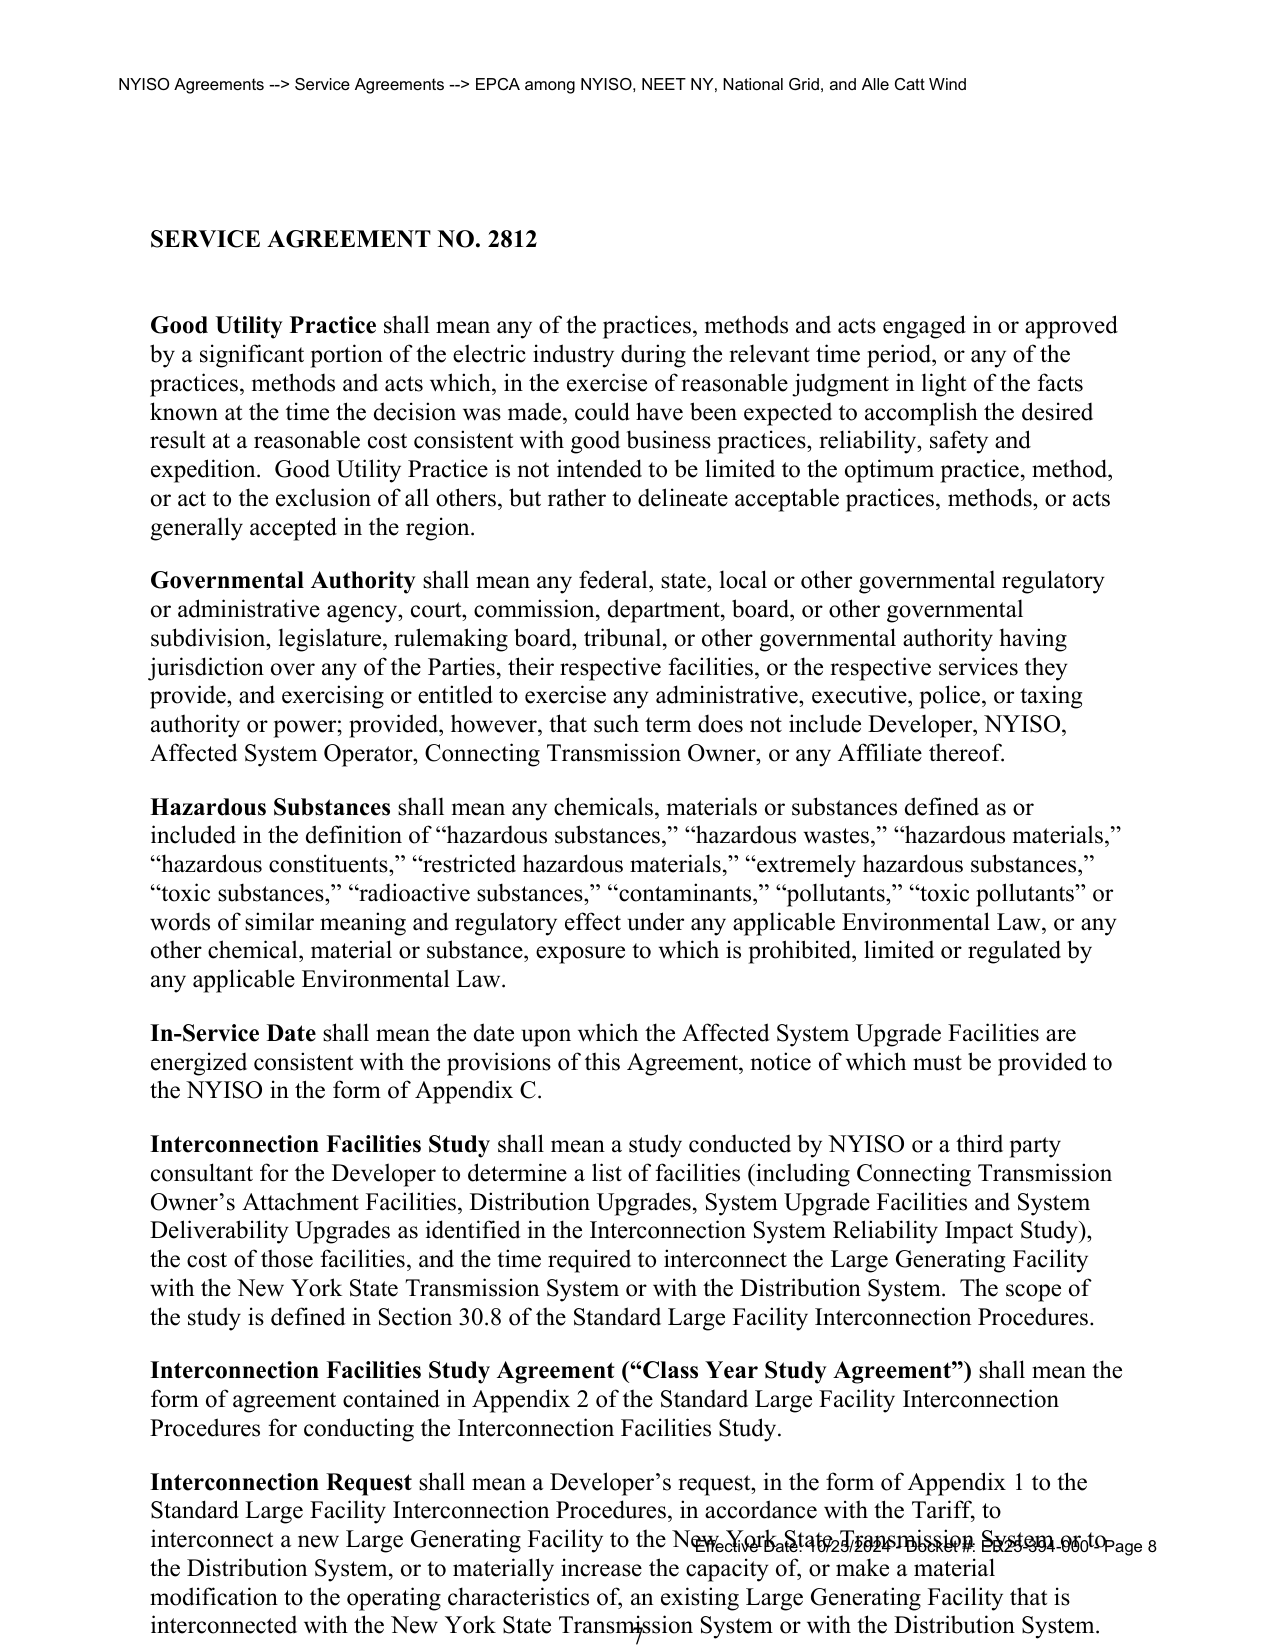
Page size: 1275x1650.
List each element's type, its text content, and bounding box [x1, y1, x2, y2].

list included in the definition of “hazardous substances,” “hazardous wastes,” “hazardous materials,” [150, 822, 1146, 849]
list words of similar meaning and regulatory effect under any applicable Environmental Law, or any [150, 908, 1146, 936]
list the NYISO in the form of Appendix C. [150, 1077, 1136, 1104]
list consultant for the Developer to determine a list of facilities (including Connecting Transmission [150, 1159, 1137, 1187]
list by a significant portion of the electric industry during the relevant time period, or any of the [150, 340, 1142, 368]
list with the New York State Transmission System or with the Distribution System. The scope of [150, 1274, 1137, 1302]
list Interconnection Facilities Study Agreement (“Class Year Study Agreement”) shall mean the [150, 1357, 1147, 1384]
list Procedures for conducting the Interconnection Facilities Study. [150, 1414, 1147, 1442]
list result at a reasonable cost consistent with good business practices, reliability, safety and [150, 427, 1142, 454]
list the study is defined in Section 30.8 of the Standard Large Facility Interconnection Procedures. [150, 1303, 1137, 1331]
list jurisdiction over any of the Parties, their respective facilities, or the respective services they [150, 653, 1129, 681]
list form of agreement contained in Appendix 2 of the Standard Large Facility Interconnection [150, 1386, 1147, 1413]
list or act to the exclusion of all others, but rather to delineate acceptable practices, methods, or acts [150, 484, 1142, 512]
list interconnected with the New York State Transmission System or with the Distribution System. [150, 1612, 1131, 1639]
list “toxic substances,” “radioactive substances,” “contaminants,” “pollutants,” “toxic pollutants” or [150, 879, 1146, 907]
list expedition. Good Utility Practice is not intended to be limited to the optimum practice, method, [150, 455, 1142, 483]
list Interconnection Facilities Study shall mean a study conducted by NYISO or a third party [150, 1130, 1137, 1158]
list SERVICE AGREEMENT NO. 2812 [150, 225, 563, 253]
list In-Service Date shall mean the date upon which the Affected System Upgrade Facilities are [150, 1019, 1136, 1047]
list modification to the operating characteristics of, an existing Large Generating Facility that is [150, 1583, 1131, 1611]
list Affected System Operator, Connecting Transmission Owner, or any Affiliate thereof. [150, 739, 1129, 767]
list 7 [631, 1622, 669, 1650]
list practices, methods and acts which, in the exercise of reasonable judgment in light of the facts [150, 369, 1142, 397]
list the cost of those facilities, and the time required to interconnect the Large Generating Facility [150, 1245, 1137, 1273]
list energized consistent with the provisions of this Agreement, notice of which must be provided to [150, 1048, 1136, 1076]
list known at the time the decision was made, could have been expected to accomplish the desired [150, 398, 1142, 426]
list the Distribution System, or to materially increase the capacity of, or make a material [150, 1554, 1131, 1582]
list “hazardous constituents,” “restricted hazardous materials,” “extremely hazardous substances,” [150, 850, 1146, 878]
list generally accepted in the region. [150, 513, 1142, 541]
list provide, and exercising or entitled to exercise any administrative, executive, police, or taxing [150, 682, 1129, 709]
list Standard Large Facility Interconnection Procedures, in accordance with the Tariff, to [150, 1497, 1131, 1524]
list Hazardous Substances shall mean any chemicals, materials or substances defined as or [150, 793, 1146, 821]
list any applicable Environmental Law. [150, 965, 1146, 993]
list subdivision, legislature, rulemaking board, tribunal, or other governmental authority having [150, 624, 1129, 652]
list other chemical, material or substance, exposure to which is prohibited, limited or regulated by [150, 937, 1146, 964]
list Deliverability Upgrades as identified in the Interconnection System Reliability Impact Study), [150, 1217, 1137, 1244]
list Interconnection Request shall mean a Developer’s request, in the form of Appendix 1 to the [150, 1468, 1131, 1496]
list Governmental Authority shall mean any federal, state, local or other governmental regulatory [150, 567, 1129, 594]
list authority or power; provided, however, that such term does not include Developer, NYISO, [150, 710, 1129, 738]
list Good Utility Practice shall mean any of the practices, methods and acts engaged in or approved [150, 312, 1142, 339]
list or administrative agency, court, commission, department, board, or other governmental [150, 595, 1129, 623]
list Owner’s Attachment Facilities, Distribution Upgrades, System Upgrade Facilities and System [150, 1188, 1137, 1216]
list interconnect a new Large Generating Facility to the New York State Transmission System or to [150, 1525, 1131, 1553]
